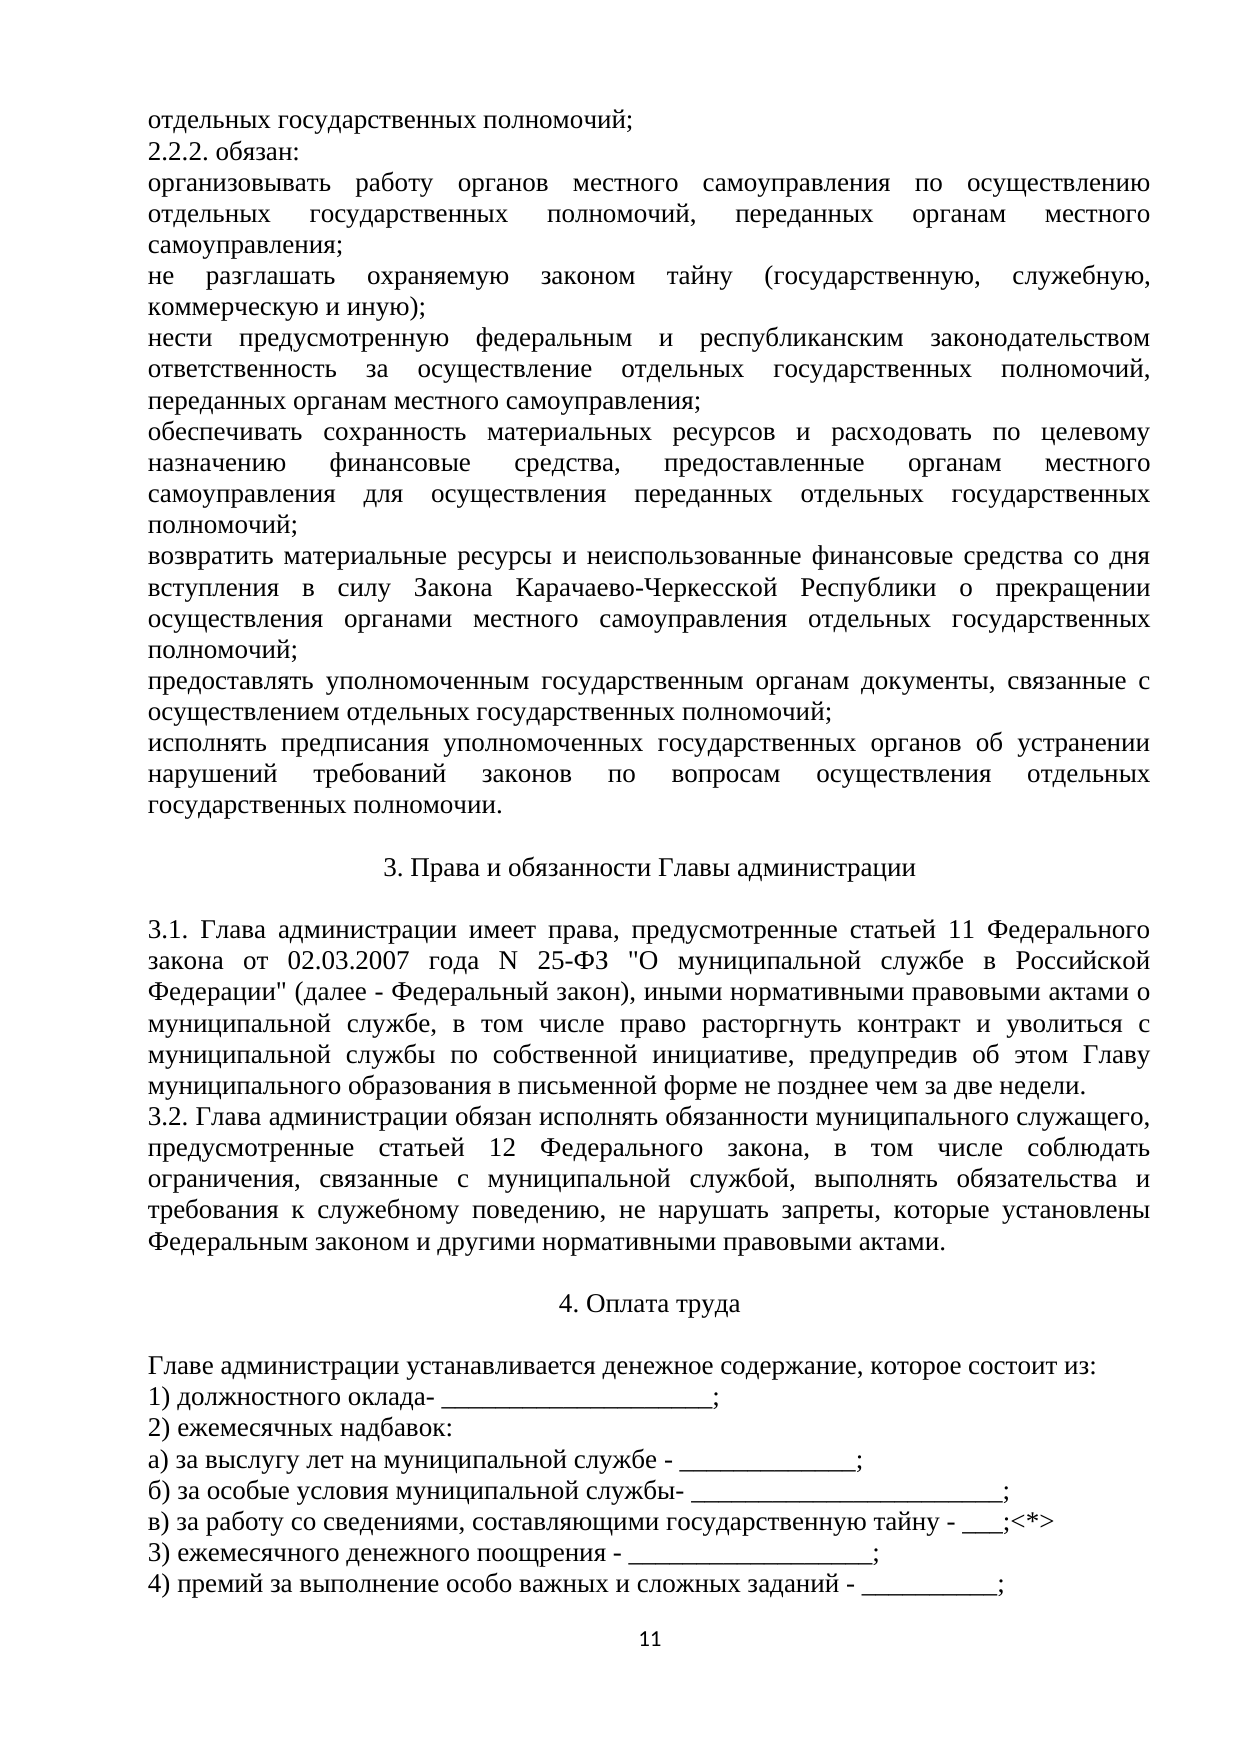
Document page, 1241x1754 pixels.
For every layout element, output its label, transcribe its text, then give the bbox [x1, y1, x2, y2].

text возвратить материальные ресурсы и неиспользованные финансовые средства со дня вступления в силу Закона Карачаево-Черкесской Республики о прекращении осуществления органами местного самоуправления отдельных государственных полномочий; [148, 539, 1152, 664]
text 3.2. Глава администрации обязан исполнять обязанности муниципального служащего, предусмотренные статьей 12 Федерального закона, в том числе соблюдать ограничения, связанные с муниципальной службой, выполнять обязательства и требования к служебному поведению, не нарушать запреты, которые установлены Федеральным законом и другими нормативными правовыми актами. [148, 1100, 1152, 1256]
text в) за работу со сведениями, составляющими государственную тайну - ___;<*> [148, 1505, 1152, 1536]
text 4. Оплата труда [148, 1287, 1152, 1318]
text обеспечивать сохранность материальных ресурсов и расходовать по целевому назначению финансовые средства, предоставленные органам местного самоуправления для осуществления переданных отдельных государственных полномочий; [148, 415, 1152, 539]
text не разглашать охраняемую законом тайну (государственную, служебную, коммерческую и иную); [148, 259, 1152, 321]
text 4) премий за выполнение особо важных и сложных заданий - __________; [148, 1567, 1152, 1598]
text 1) должностного оклада- ____________________; [148, 1380, 1152, 1412]
text 3. Права и обязанности Главы администрации [148, 851, 1152, 882]
text 2.2.2. обязан: [148, 134, 1152, 166]
text исполнять предписания уполномоченных государственных органов об устранении нарушений требований законов по вопросам осуществления отдельных государственных полномочии. [148, 726, 1152, 820]
text б) за особые условия муниципальной службы- _______________________; [148, 1474, 1152, 1505]
text Главе администрации устанавливается денежное содержание, которое состоит из: [148, 1349, 1152, 1380]
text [148, 103, 1152, 134]
text предоставлять уполномоченным государственным органам документы, связанные с осуществлением отдельных государственных полномочий; [148, 664, 1152, 726]
text 2) ежемесячных надбавок: [148, 1412, 1152, 1443]
text организовывать работу органов местного самоуправления по осуществлению отдельных государственных полномочий, переданных органам местного самоуправления; [148, 166, 1152, 259]
text 3) ежемесячного денежного поощрения - __________________; [148, 1536, 1152, 1567]
text а) за выслугу лет на муниципальной службе - _____________; [148, 1443, 1152, 1474]
text нести предусмотренную федеральным и республиканским законодательством ответственность за осуществление отдельных государственных полномочий, переданных органам местного самоуправления; [148, 321, 1152, 415]
text 3.1. Глава администрации имеет права, предусмотренные статьей 11 Федерального закона от 02.03.2007 года N 25-ФЗ "О муниципальной службе в Российской Федерации" (далее - Федеральный закон), иными нормативными правовыми актами о муниципальной службе, в том числе право расторгнуть контракт и уволиться с муниципальной службы по собственной инициативе, предупредив об этом Главу муниципального образования в письменной форме не позднее чем за две недели. [148, 913, 1152, 1100]
